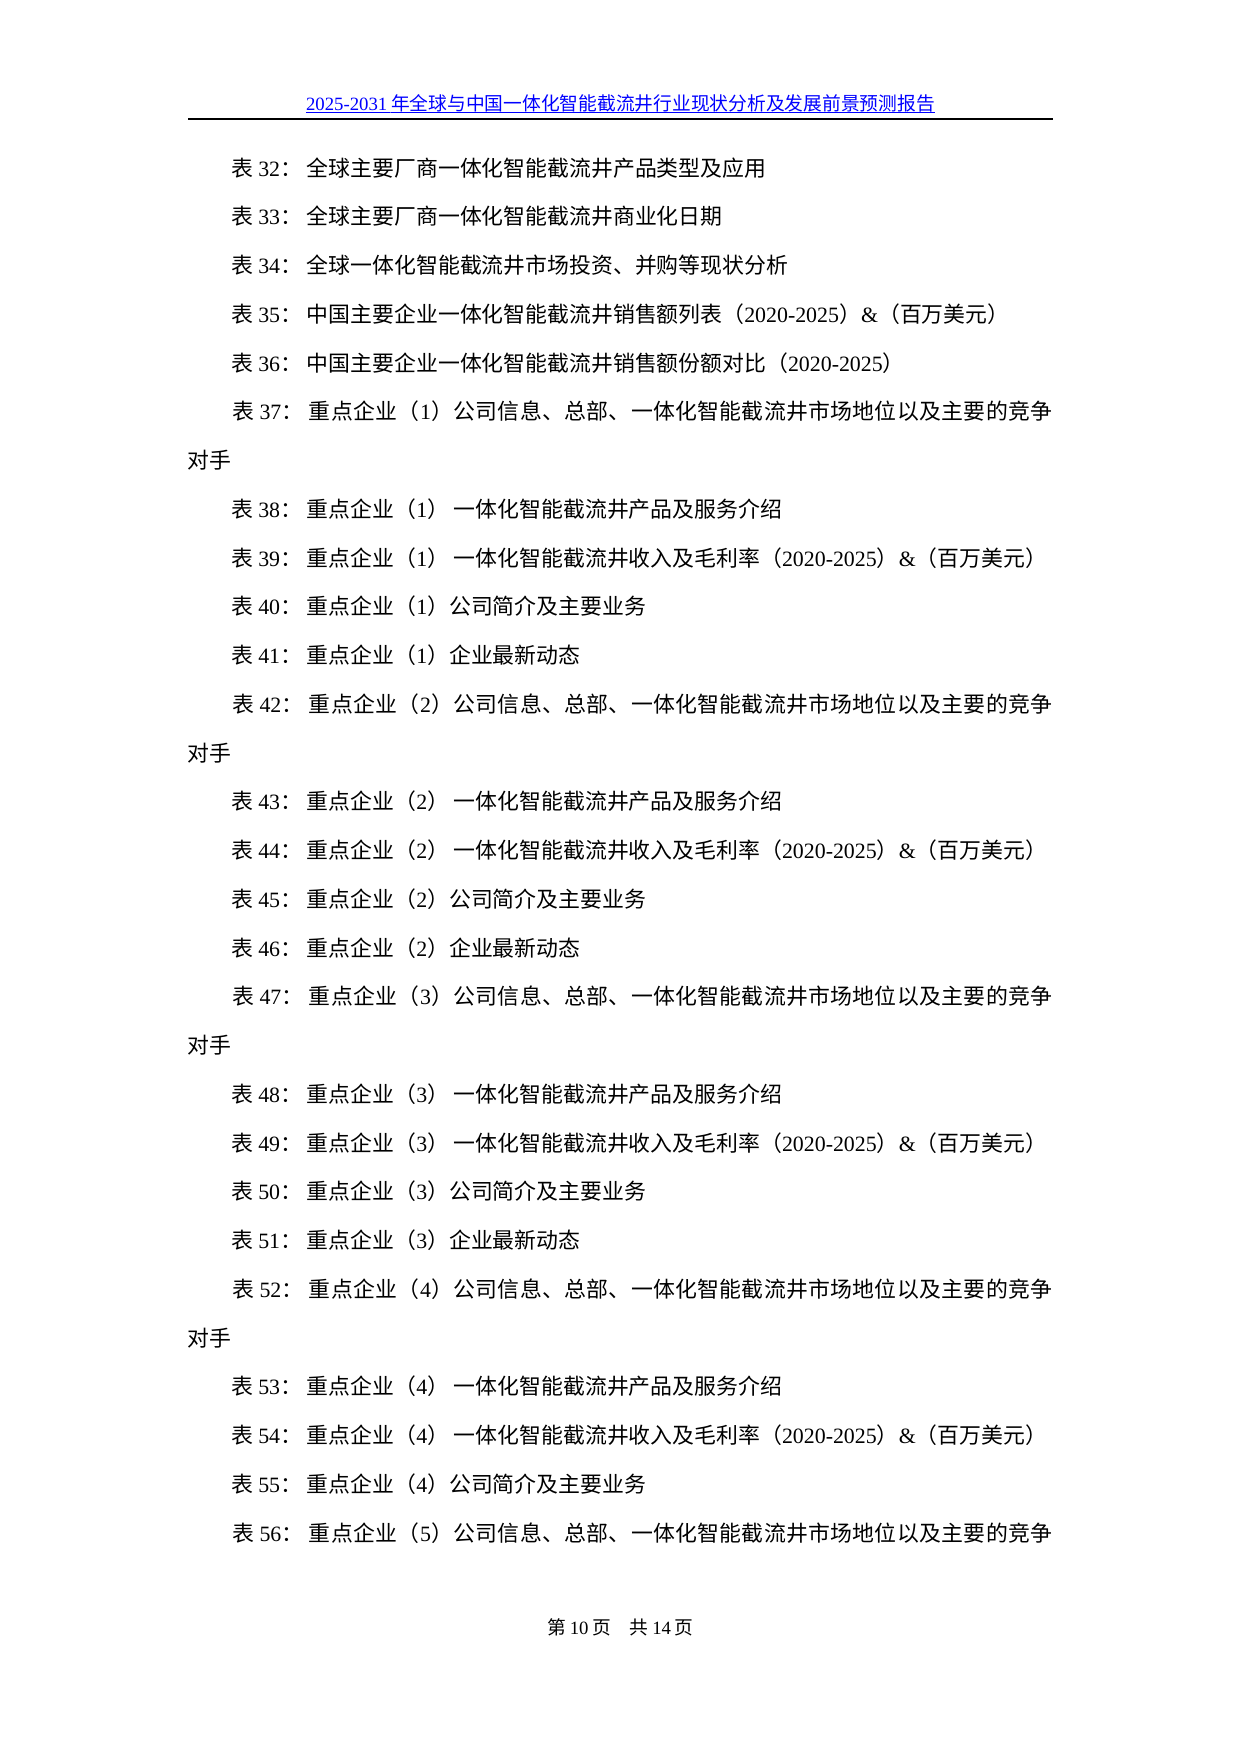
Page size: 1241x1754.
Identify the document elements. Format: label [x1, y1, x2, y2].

text [187, 150, 1053, 1548]
